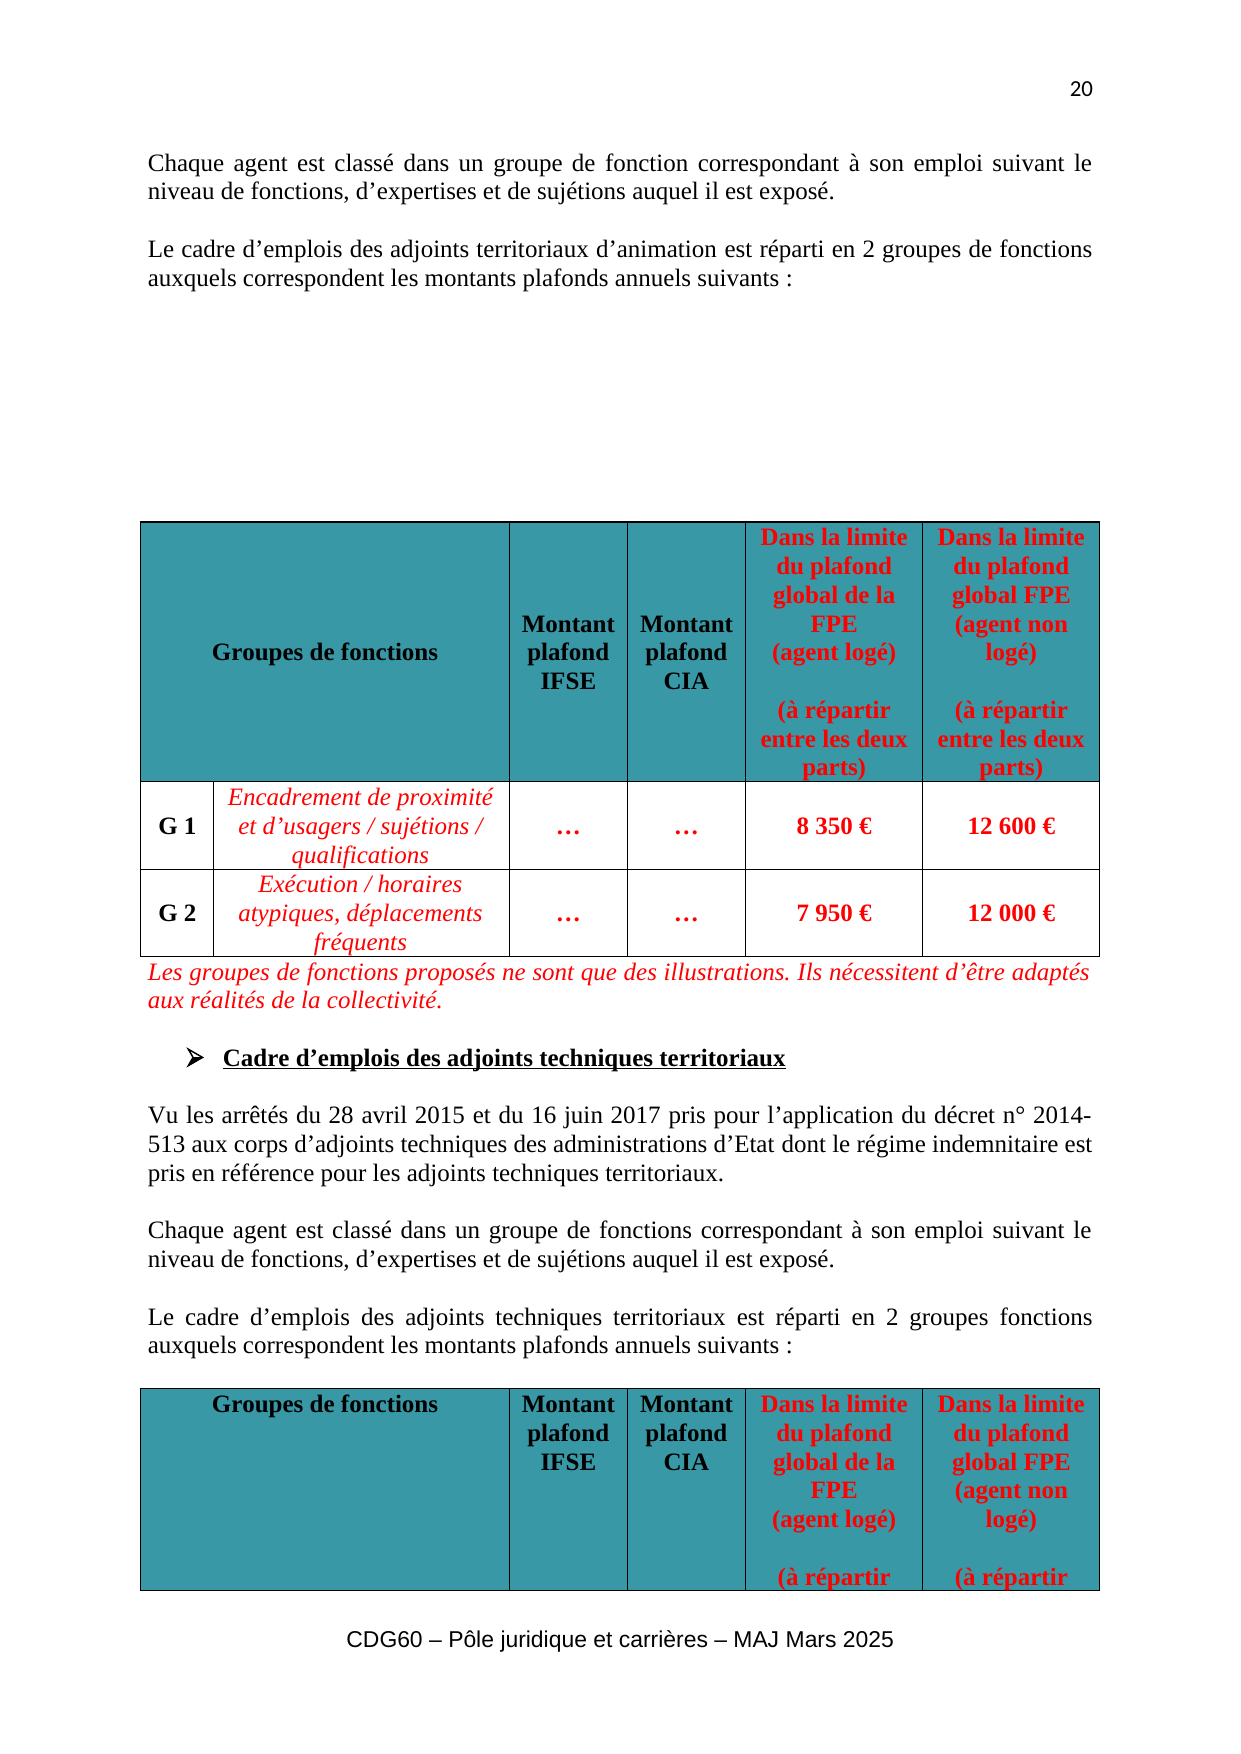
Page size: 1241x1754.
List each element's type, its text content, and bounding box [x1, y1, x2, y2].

text Les groupes de fonctions proposés ne sont que des illustrations. Ils nécessitent d’être adaptés aux réalités de la collectivité. [148, 957, 1093, 1014]
table_cell … [510, 782, 627, 868]
table_header Dans la limite du plafond global de la FPE (agent logé) (à répartir entre les deux parts) [746, 523, 922, 781]
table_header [510, 1389, 627, 1590]
table_cell 12 600 € [923, 782, 1099, 868]
table_cell G 1 [141, 782, 213, 868]
text Chaque agent est classé dans un groupe de fonctions correspondant à son emploi suivant le niveau de fonctions, d’expertises et de sujétions auquel il est exposé. [148, 1216, 1093, 1273]
table_cell 7 950 € [746, 870, 922, 956]
table_header Montant plafond CIA [628, 1389, 745, 1590]
table_cell … [628, 870, 745, 956]
table_header Montant plafond CIA [628, 523, 745, 781]
table_cell … [510, 870, 627, 956]
table_cell 8 350 € [746, 782, 922, 868]
table_header Montant plafond IFSE [510, 523, 627, 781]
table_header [923, 1389, 1099, 1590]
text Chaque agent est classé dans un groupe de fonction correspondant à son emploi suivant le niveau de fonctions, d’expertises et de sujétions auquel il est exposé. [148, 148, 1093, 205]
table_cell Exécution / horaires atypiques, déplacements fréquents [214, 870, 509, 956]
table_cell G 2 [141, 870, 213, 956]
text Le cadre d’emplois des adjoints techniques territoriaux est réparti en 2 groupes fonctions auxquels correspondent les montants plafonds annuels suivants : [148, 1302, 1093, 1359]
table_header Groupes de fonctions [141, 523, 509, 781]
text Vu les arrêtés du 28 avril 2015 et du 16 juin 2017 pris pour l’application du décret n° 2014-513 aux corps d’adjoints techniques des administrations d’Etat dont le régime indemnitaire est pris en référence pour les adjoints techniques territoriaux. [148, 1101, 1093, 1187]
text Le cadre d’emplois des adjoints territoriaux d’animation est réparti en 2 groupes de fonctions auxquels correspondent les montants plafonds annuels suivants : [148, 234, 1093, 291]
table_cell Encadrement de proximité et d’usagers / sujétions / qualifications [214, 782, 509, 868]
table_cell … [628, 782, 745, 868]
table_header Dans la limite du plafond global FPE (agent non logé) (à répartir entre les deux parts) [923, 523, 1099, 781]
list Cadre d’emplois des adjoints techniques territoriaux [185, 1043, 1093, 1072]
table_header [141, 1389, 509, 1590]
table_cell 12 000 € [923, 870, 1099, 956]
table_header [746, 1389, 922, 1590]
